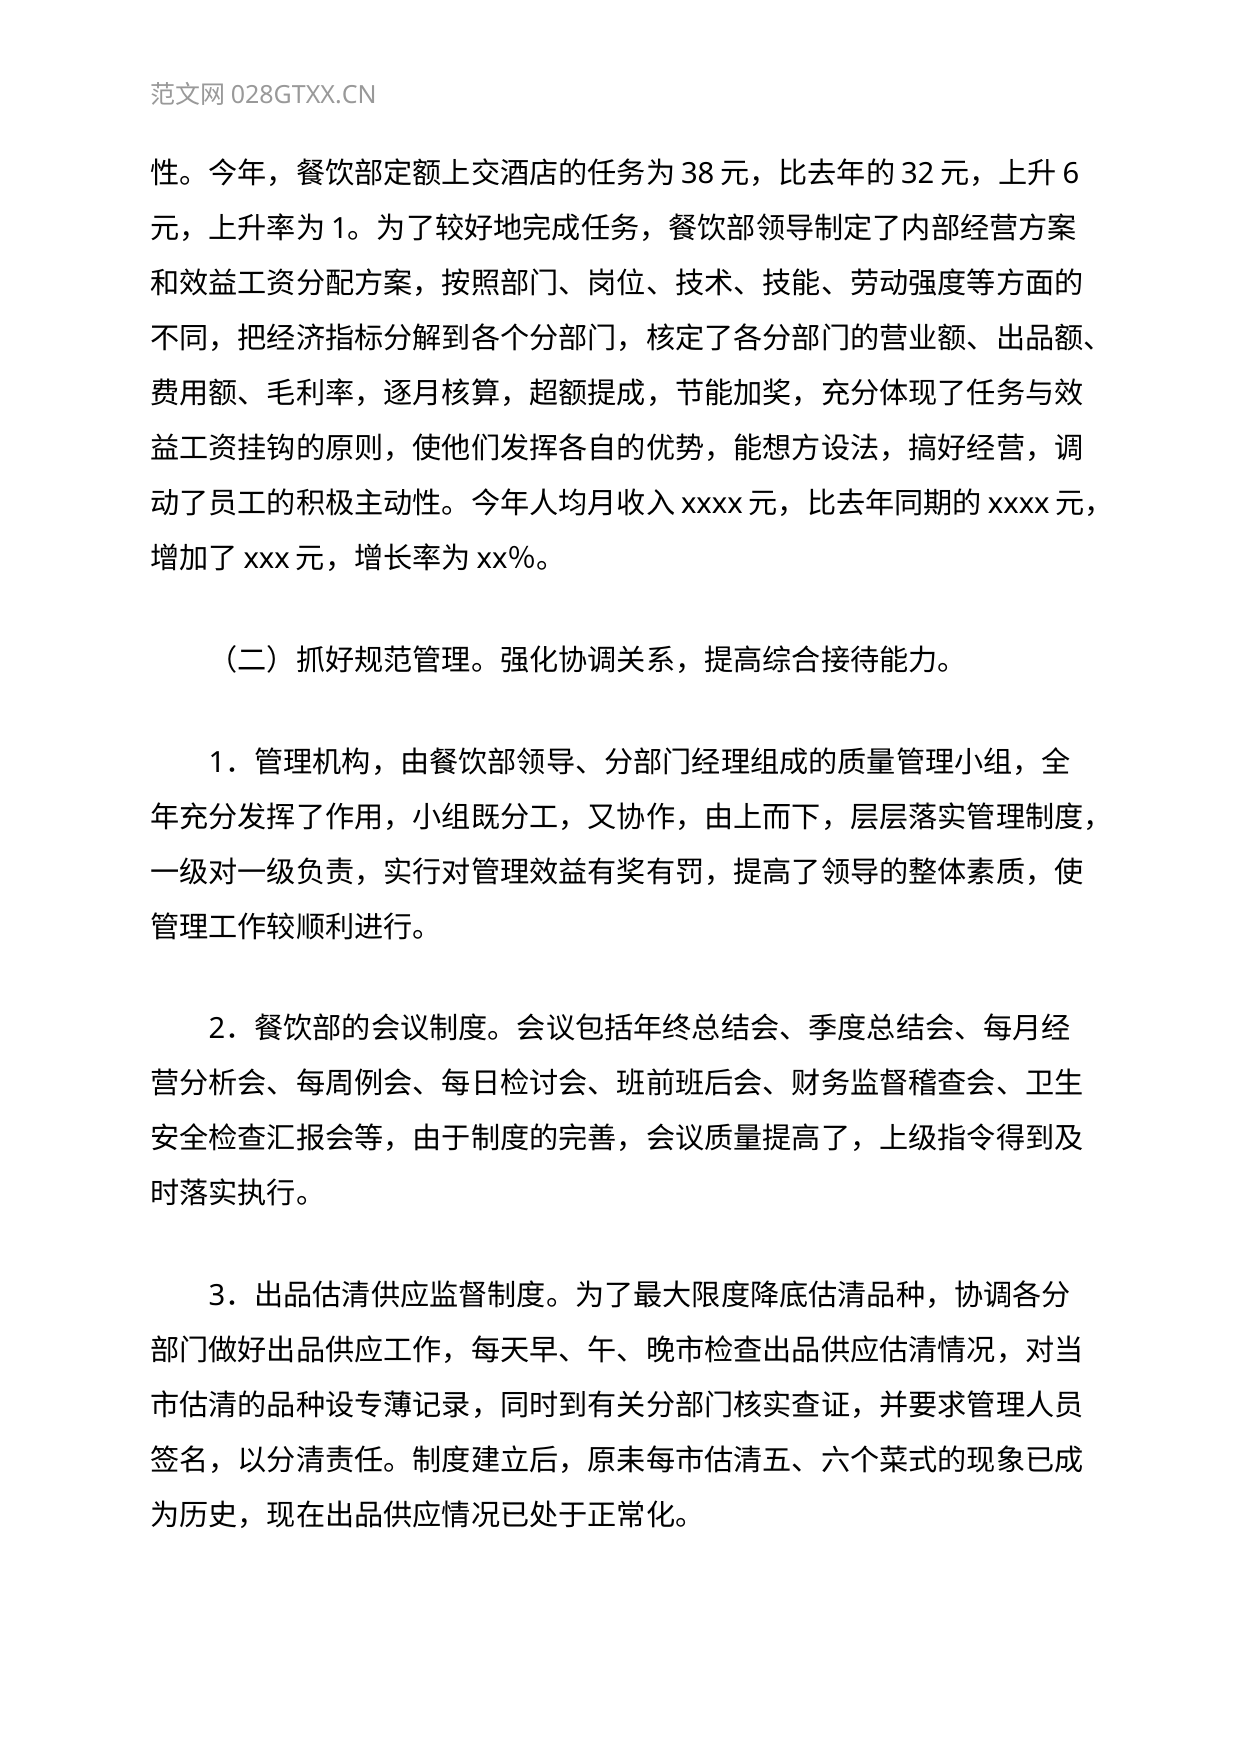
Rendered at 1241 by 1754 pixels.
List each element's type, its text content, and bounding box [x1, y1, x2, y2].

text 3．出品估清供应监督制度。为了最大限度降底估清品种，协调各分部门做好出品供应工作，每天早、午、晚市检查出品供应估清情况，对当市估清的品种设专薄记录，同时到有关分部门核实查证，并要求管理人员签名，以分清责任。制度建立后，原耒每市估清五、六个菜式的现象已成为历史，现在出品供应情况已处于正常化。 [150, 1271, 1090, 1533]
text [150, 150, 1090, 577]
text （二）抓好规范管理。强化协调关系，提高综合接待能力。 [150, 637, 1090, 679]
text 1．管理机构，由餐饮部领导、分部门经理组成的质量管理小组，全年充分发挥了作用，小组既分工，又协作，由上而下，层层落实管理制度，一级对一级负责，实行对管理效益有奖有罚，提高了领导的整体素质，使管理工作较顺利进行。 [150, 738, 1090, 945]
text 2．餐饮部的会议制度。会议包括年终总结会、季度总结会、每月经营分析会、每周例会、每日检讨会、班前班后会、财务监督稽查会、卫生安全检查汇报会等，由于制度的完善，会议质量提高了，上级指令得到及时落实执行。 [150, 1005, 1090, 1212]
